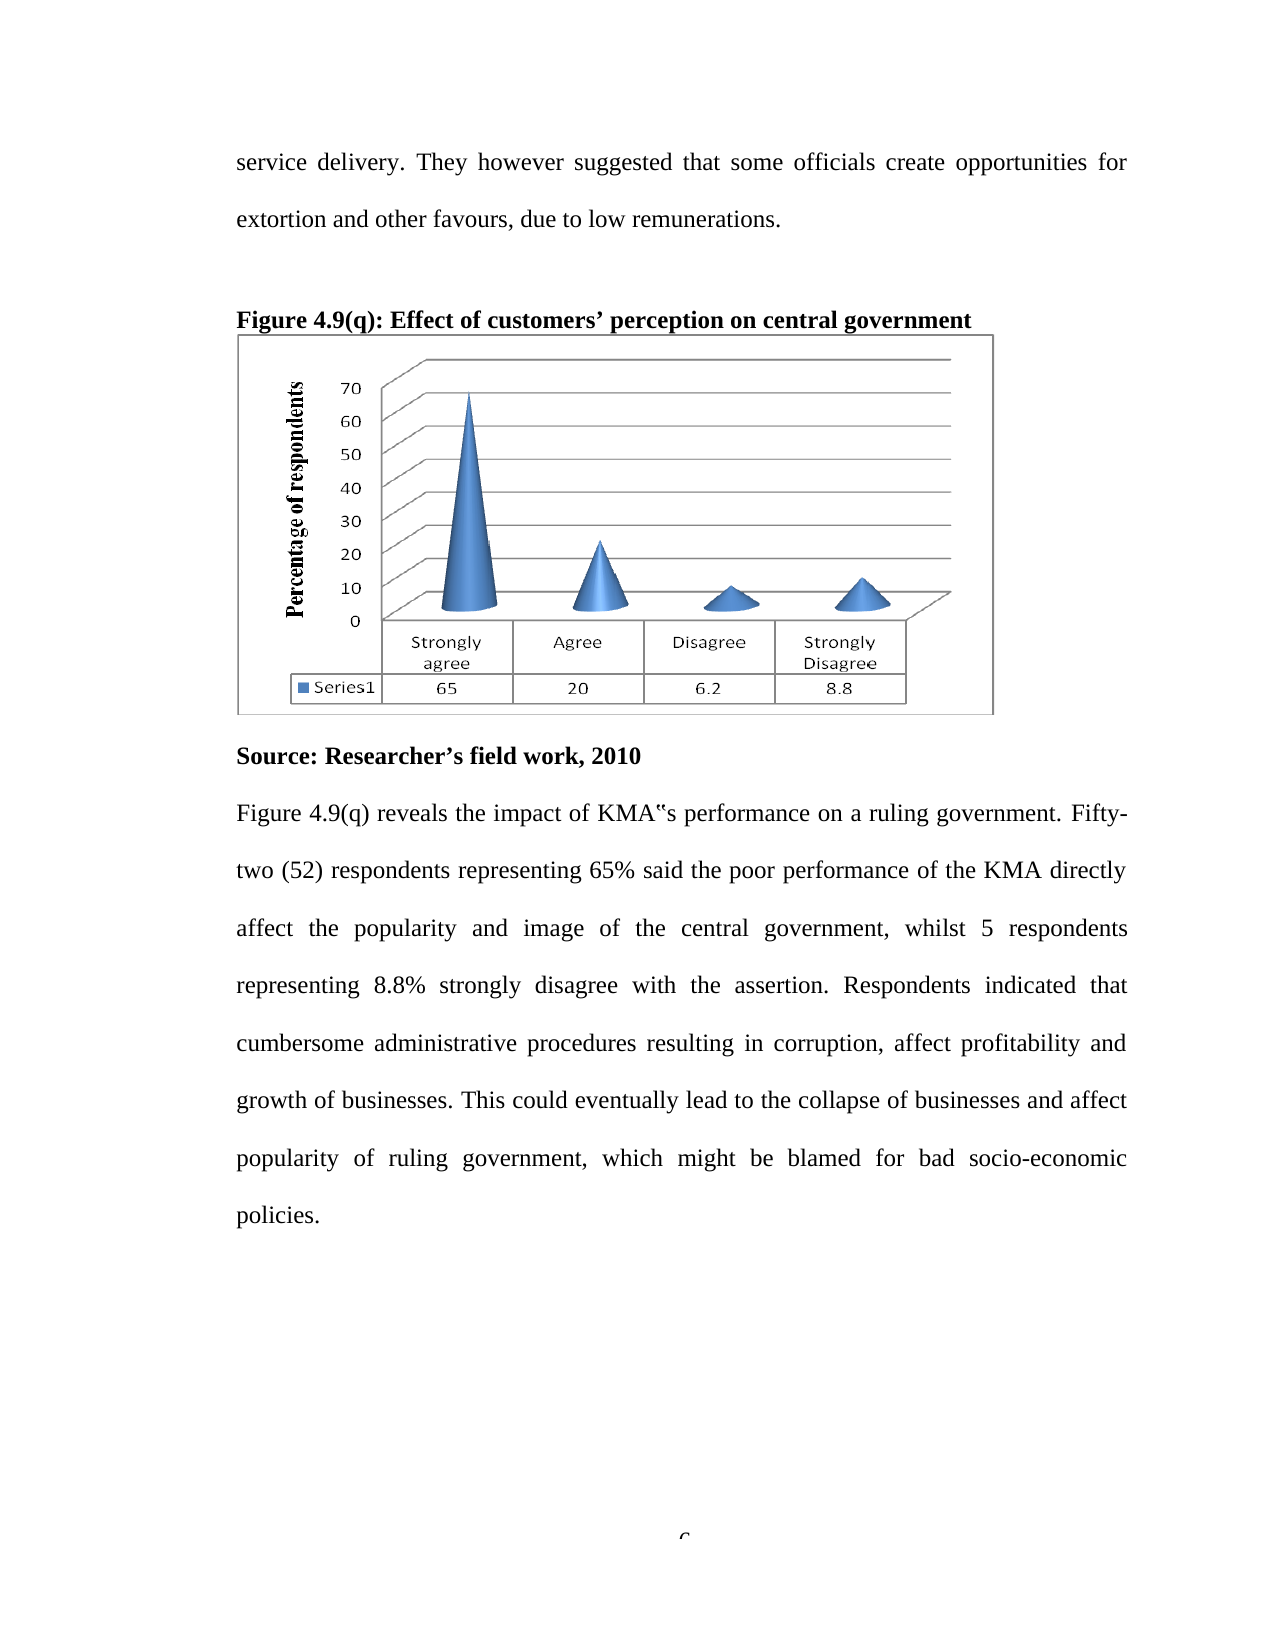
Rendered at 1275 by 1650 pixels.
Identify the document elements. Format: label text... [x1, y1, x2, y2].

picture [237, 334, 995, 715]
text service delivery. They however suggested that some officials create opportunities for extortion and other favours, due to low remunerations. [236, 147, 1128, 233]
text Figure 4.9(q) reveals the impact of KMA‟s performance on a ruling government. Fifty- two (52) respondents representing 65% said the poor performance of the KMA directly affect the popularity and image of the central government, whilst 5 respondents representing 8.8% strongly disagree with the assertion. Respondents indicated that cumbersome administrative procedures resulting in corruption, affect profitability and growth of businesses. This could eventually lead to the collapse of businesses and affect popularity of ruling government, which might be blamed for bad socio-economic policies. [236, 798, 1128, 1229]
subtitle Figure 4.9(q): Effect of customers’ perception on central government [236, 305, 1139, 334]
text Source: Researcher’s field work, 2010 [236, 741, 1139, 770]
